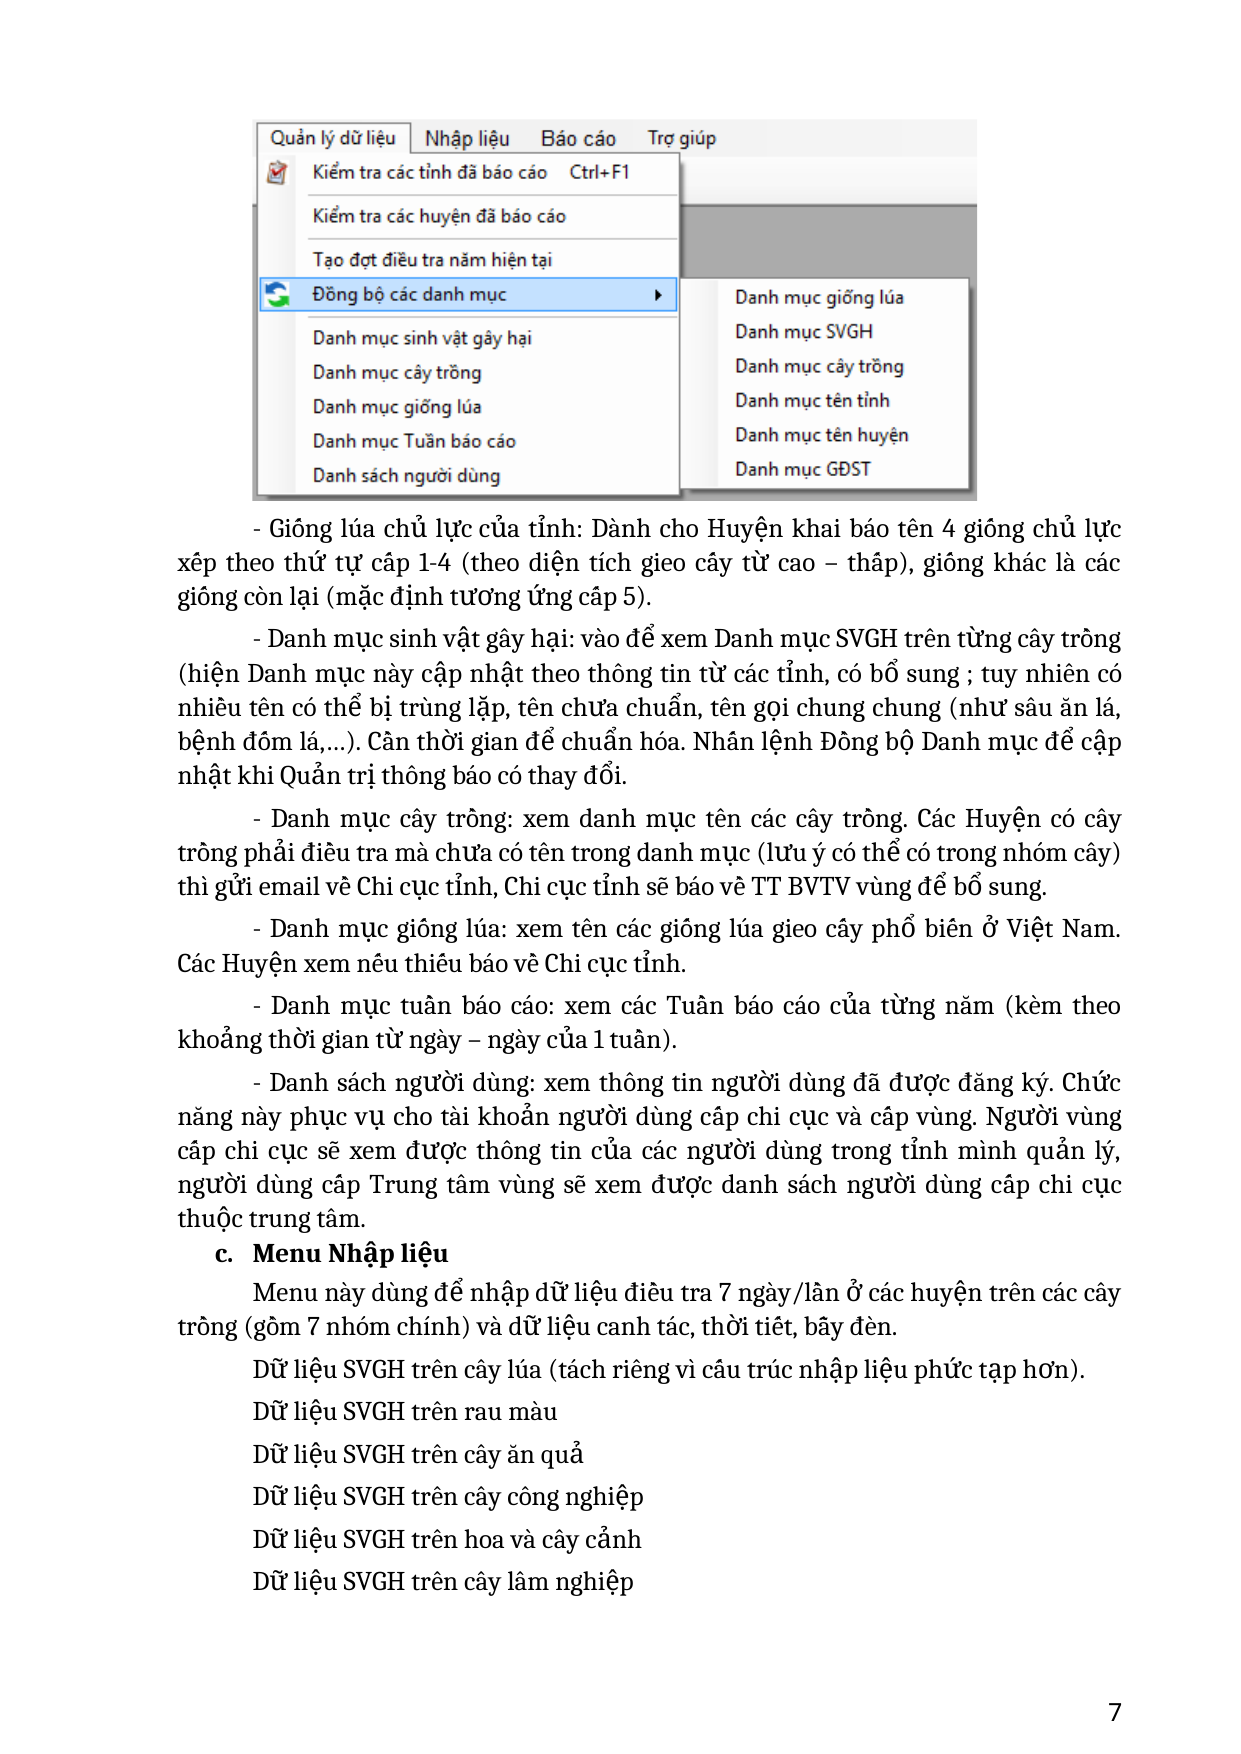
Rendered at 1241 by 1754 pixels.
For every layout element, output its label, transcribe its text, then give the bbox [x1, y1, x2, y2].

text Dữ liệu SVGH trên hoa và cây cảnh [177, 1524, 1122, 1555]
text Dữ liệu SVGH trên cây ăn quả [177, 1439, 1122, 1470]
text - Giống lúa chủ lực của tỉnh: Dành cho Huyện khai báo tên 4 giống chủ lực xếp theo thứ tự cấp 1-4 (theo diện tích gieo cấy từ cao – thấp), giống khác là các giống còn lại (mặc định tương ứng cấp 5). [177, 513, 1122, 612]
text - Danh mục giống lúa: xem tên các giống lúa gieo cấy phổ biến ở Việt Nam. Các Huyện xem nếu thiếu báo về Chi cục tỉnh. [177, 913, 1122, 979]
text - Danh mục tuần báo cáo: xem các Tuần báo cáo của từng năm (kèm theo khoảng thời gian từ ngày – ngày của 1 tuần). [177, 990, 1122, 1055]
text - Danh mục cây trồng: xem danh mục tên các cây trồng. Các Huyện có cây trồng phải điều tra mà chưa có tên trong danh mục (lưu ý có thể có trong nhóm cây) thì gửi email về Chi cục tỉnh, Chi cục tỉnh sẽ báo về TT BVTV vùng để bổ sung. [177, 803, 1122, 902]
text - Danh sách người dùng: xem thông tin người dùng đã được đăng ký. Chức năng này phục vụ cho tài khoản người dùng cấp chi cục và cấp vùng. Người vùng cấp chi cục sẽ xem được thông tin của các người dùng trong tỉnh mình quản lý, người dùng cấp Trung tâm vùng sẽ xem được danh sách người dùng cấp chi cục thuộc trung tâm. [177, 1067, 1122, 1234]
text Dữ liệu SVGH trên cây lâm nghiệp [177, 1566, 1122, 1597]
text Dữ liệu SVGH trên cây công nghiệp [177, 1481, 1122, 1512]
text Dữ liệu SVGH trên rau màu [177, 1396, 1122, 1427]
list Menu Nhập liệu [215, 1238, 1122, 1269]
picture [252, 118, 978, 501]
text Dữ liệu SVGH trên cây lúa (tách riêng vì cấu trúc nhập liệu phức tạp hơn). [177, 1354, 1122, 1385]
text Menu này dùng để nhập dữ liệu điều tra 7 ngày/lần ở các huyện trên các cây trồng (gồm 7 nhóm chính) và dữ liệu canh tác, thời tiết, bẫy đèn. [177, 1277, 1122, 1342]
text - Danh mục sinh vật gây hại: vào để xem Danh mục SVGH trên từng cây trồng (hiện Danh mục này cập nhật theo thông tin từ các tỉnh, có bổ sung ; tuy nhiên có nhiều tên có thể bị trùng lặp, tên chưa chuẩn, tên gọi chung chung (như sâu ăn lá, bệnh đốm lá,…). Cần thời gian để chuẩn hóa. Nhấn lệnh Đồng bộ Danh mục để cập nhật khi Quản trị thông báo có thay đổi. [177, 623, 1122, 791]
